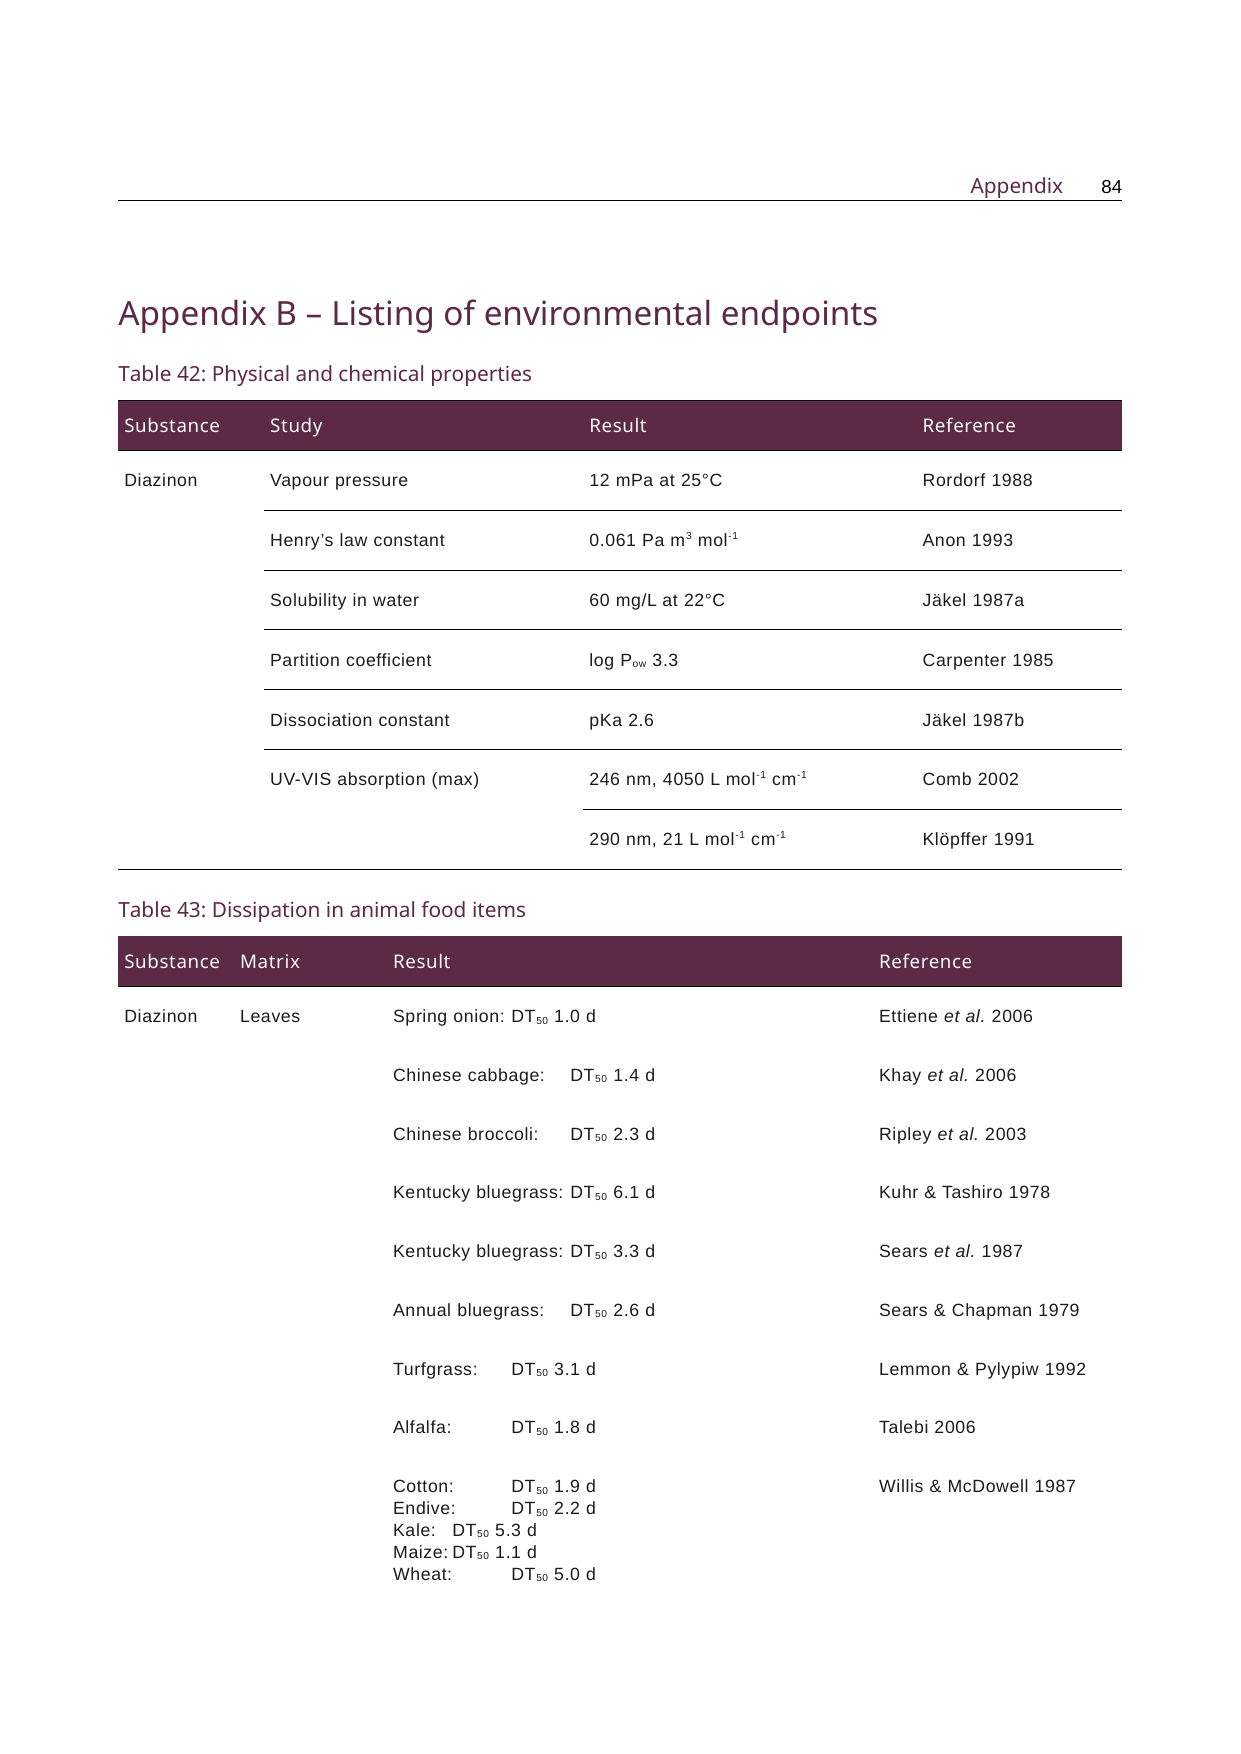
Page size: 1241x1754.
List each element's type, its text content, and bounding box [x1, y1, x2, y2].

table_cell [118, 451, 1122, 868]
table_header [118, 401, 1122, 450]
text Table 43: Dissipation in animal food items [118, 894, 1122, 924]
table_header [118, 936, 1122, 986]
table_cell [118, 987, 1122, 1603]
text Appendix B – Listing of environmental endpoints [118, 295, 1122, 333]
text Table 42: Physical and chemical properties [118, 358, 1122, 387]
